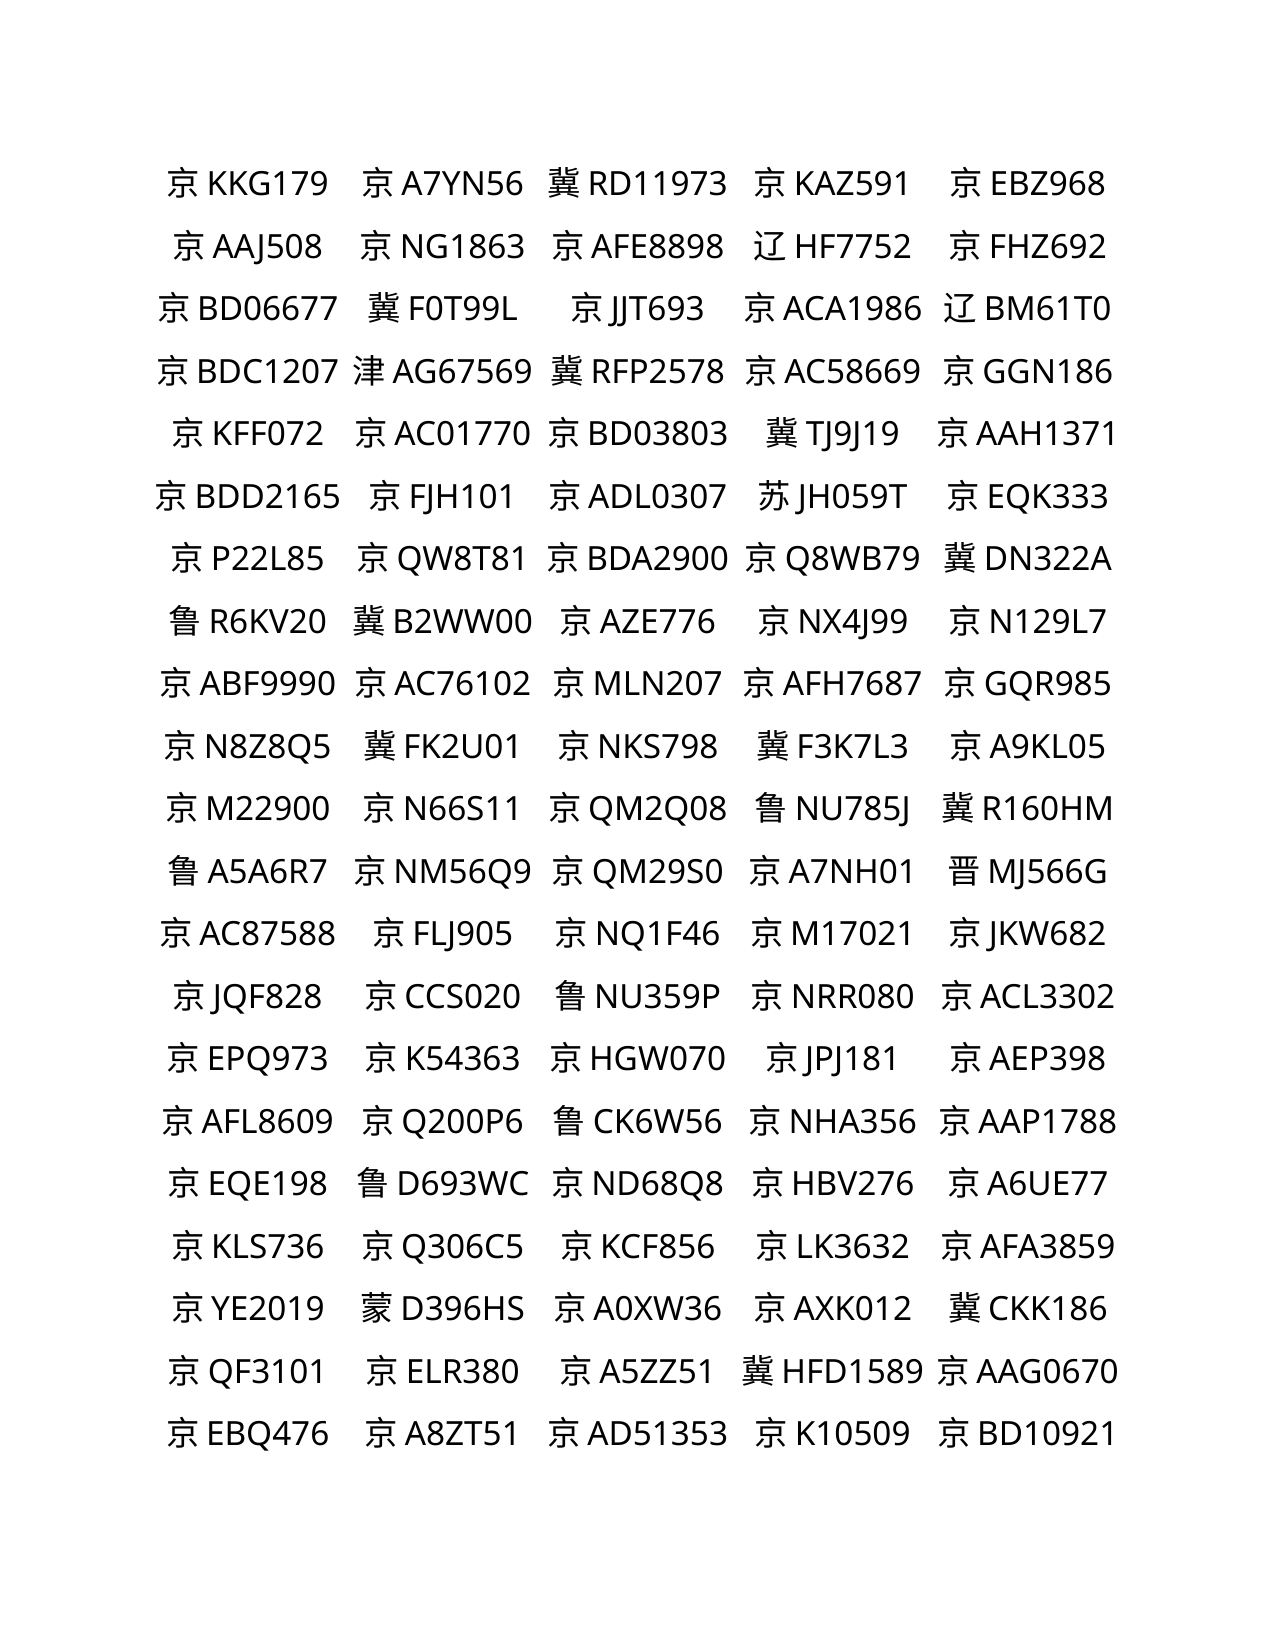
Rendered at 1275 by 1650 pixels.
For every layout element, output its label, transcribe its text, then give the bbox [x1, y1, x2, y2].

table_cell 京A0XW36 [540, 1275, 735, 1337]
table_cell 鲁CK6W56 [540, 1088, 735, 1150]
table_cell 京YE2019 [150, 1275, 345, 1337]
table_cell 京AAJ508 [150, 213, 345, 275]
table_cell 冀RFP2578 [540, 338, 735, 400]
table_cell 蒙D396HS [345, 1275, 540, 1337]
table_cell 京GQR985 [930, 650, 1125, 712]
table_cell 津AG67569 [345, 338, 540, 400]
table_cell 京FJH101 [345, 463, 540, 525]
table_cell 京BD03803 [540, 400, 735, 462]
table_cell 京BD06677 [150, 275, 345, 337]
table_cell 京BDA2900 [540, 525, 735, 587]
table_cell 京K10509 [735, 1400, 930, 1462]
table_cell 京AAH1371 [930, 400, 1125, 462]
table_cell 晋MJ566G [930, 838, 1125, 900]
table_cell 京Q306C5 [345, 1213, 540, 1275]
table_cell 京FHZ692 [930, 213, 1125, 275]
table_cell 京AAG0670 [930, 1338, 1125, 1400]
table_cell 京AFA3859 [930, 1213, 1125, 1275]
table_cell 京KCF856 [540, 1213, 735, 1275]
table_cell 京M22900 [150, 775, 345, 837]
table_cell 京ELR380 [345, 1338, 540, 1400]
table_cell 冀DN322A [930, 525, 1125, 587]
table_cell 京EQK333 [930, 463, 1125, 525]
table_cell 京AC01770 [345, 400, 540, 462]
table_cell 京AC58669 [735, 338, 930, 400]
table_cell 京A6UE77 [930, 1150, 1125, 1212]
table_cell 京EPQ973 [150, 1025, 345, 1087]
table_cell 京AFL8609 [150, 1088, 345, 1150]
table_cell 京ACL3302 [930, 963, 1125, 1025]
table_cell 冀B2WW00 [345, 588, 540, 650]
table_cell 京NX4J99 [735, 588, 930, 650]
table_cell 京AC87588 [150, 900, 345, 962]
table_cell 京AZE776 [540, 588, 735, 650]
table_cell 京QM29S0 [540, 838, 735, 900]
table_cell 京EBQ476 [150, 1400, 345, 1462]
table_cell 鲁NU359P [540, 963, 735, 1025]
table_cell 京NG1863 [345, 213, 540, 275]
table_cell 鲁NU785J [735, 775, 930, 837]
table_cell 京AFH7687 [735, 650, 930, 712]
table_cell 京A9KL05 [930, 713, 1125, 775]
table_cell 京NM56Q9 [345, 838, 540, 900]
table_cell 京AD51353 [540, 1400, 735, 1462]
table_cell 京BDC1207 [150, 338, 345, 400]
table_cell 京HGW070 [540, 1025, 735, 1087]
table_cell 京QW8T81 [345, 525, 540, 587]
table_cell 京K54363 [345, 1025, 540, 1087]
table_cell 京MLN207 [540, 650, 735, 712]
table_cell 京EQE198 [150, 1150, 345, 1212]
table_cell 京KFF072 [150, 400, 345, 462]
table_cell 京JQF828 [150, 963, 345, 1025]
table_cell 京AC76102 [345, 650, 540, 712]
table_cell 京AFE8898 [540, 213, 735, 275]
table_cell 京N8Z8Q5 [150, 713, 345, 775]
table_cell 辽HF7752 [735, 213, 930, 275]
table_cell 京KAZ591 [735, 150, 930, 212]
table_cell 京EBZ968 [930, 150, 1125, 212]
table_cell 京KLS736 [150, 1213, 345, 1275]
table_cell 冀F3K7L3 [735, 713, 930, 775]
table_cell 鲁D693WC [345, 1150, 540, 1212]
table_cell 京NHA356 [735, 1088, 930, 1150]
table_cell 京P22L85 [150, 525, 345, 587]
table_cell 苏JH059T [735, 463, 930, 525]
table_cell 京QM2Q08 [540, 775, 735, 837]
table_cell 京Q200P6 [345, 1088, 540, 1150]
table_cell 鲁A5A6R7 [150, 838, 345, 900]
table_cell 京GGN186 [930, 338, 1125, 400]
table_cell 冀RD11973 [540, 150, 735, 212]
table_cell 京CCS020 [345, 963, 540, 1025]
table_cell 冀F0T99L [345, 275, 540, 337]
table_cell 京JPJ181 [735, 1025, 930, 1087]
table_cell 冀HFD1589 [735, 1338, 930, 1400]
table_cell 京JKW682 [930, 900, 1125, 962]
table_cell 京ACA1986 [735, 275, 930, 337]
table_cell 京A7NH01 [735, 838, 930, 900]
table_cell 京A5ZZ51 [540, 1338, 735, 1400]
table_cell 鲁R6KV20 [150, 588, 345, 650]
table_cell 京AEP398 [930, 1025, 1125, 1087]
table_cell 京M17021 [735, 900, 930, 962]
table_cell 冀R160HM [930, 775, 1125, 837]
table_cell 京BDD2165 [150, 463, 345, 525]
table_cell 京NRR080 [735, 963, 930, 1025]
table_cell 京JJT693 [540, 275, 735, 337]
table_cell 京NKS798 [540, 713, 735, 775]
table_cell 京ABF9990 [150, 650, 345, 712]
table_cell 辽BM61T0 [930, 275, 1125, 337]
table_cell 冀FK2U01 [345, 713, 540, 775]
table_cell 京QF3101 [150, 1338, 345, 1400]
table_cell 京AAP1788 [930, 1088, 1125, 1150]
table_cell 京HBV276 [735, 1150, 930, 1212]
table_cell 京A7YN56 [345, 150, 540, 212]
table_cell 京NQ1F46 [540, 900, 735, 962]
table_cell 京KKG179 [150, 150, 345, 212]
table_cell 京ADL0307 [540, 463, 735, 525]
table_cell 京Q8WB79 [735, 525, 930, 587]
table_cell 京FLJ905 [345, 900, 540, 962]
table_cell 京AXK012 [735, 1275, 930, 1337]
table_cell 冀CKK186 [930, 1275, 1125, 1337]
table_cell 京N129L7 [930, 588, 1125, 650]
table_cell 京BD10921 [930, 1400, 1125, 1462]
table_cell 冀TJ9J19 [735, 400, 930, 462]
table_cell 京ND68Q8 [540, 1150, 735, 1212]
table_cell 京LK3632 [735, 1213, 930, 1275]
table_cell 京A8ZT51 [345, 1400, 540, 1462]
table_cell 京N66S11 [345, 775, 540, 837]
